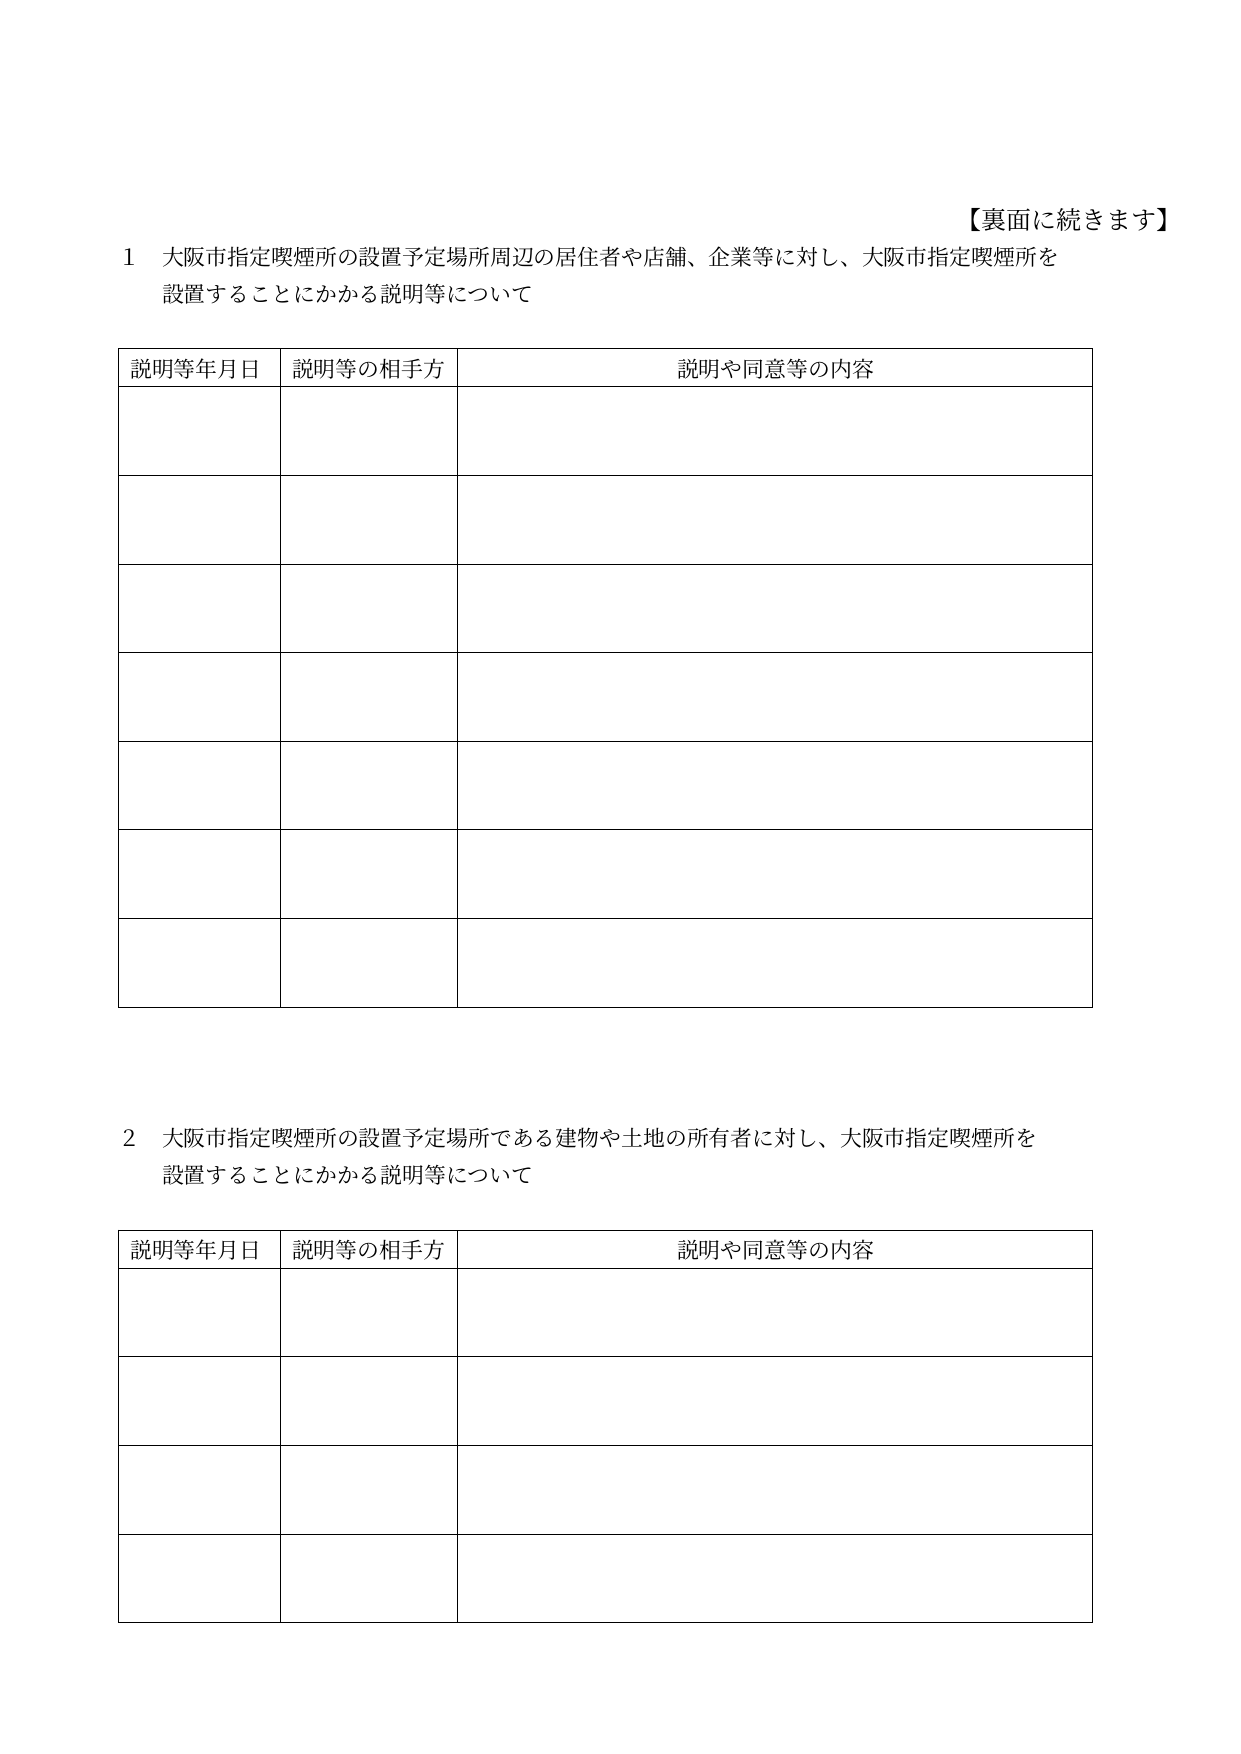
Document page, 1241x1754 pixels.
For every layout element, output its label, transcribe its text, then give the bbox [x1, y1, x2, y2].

table_cell [281, 919, 457, 1007]
table_cell [458, 1357, 1092, 1445]
table_cell [281, 1446, 457, 1533]
table_cell [119, 1357, 280, 1445]
table_cell [119, 653, 280, 741]
table_cell [458, 919, 1092, 1007]
table_cell [281, 830, 457, 918]
table_cell [281, 1535, 457, 1622]
text 設置することにかかる説明等について [118, 1156, 1181, 1193]
table_header 説明や同意等の内容 [458, 1231, 1092, 1268]
table_cell [119, 919, 280, 1007]
table_cell [458, 387, 1092, 475]
table_cell [458, 476, 1092, 563]
table_cell [458, 1446, 1092, 1533]
text １ 大阪市指定喫煙所の設置予定場所周辺の居住者や店舗、企業等に対し、大阪市指定喫煙所を [118, 237, 1181, 274]
table_cell [119, 1535, 280, 1622]
table_header 説明等の相手方 [281, 1231, 457, 1268]
table_cell [281, 1269, 457, 1356]
table_cell [119, 1269, 280, 1356]
table_cell [458, 653, 1092, 741]
table_cell [119, 476, 280, 563]
table_cell [119, 742, 280, 829]
table_header 説明等年月日 [119, 349, 280, 386]
table_cell [458, 742, 1092, 829]
table_cell [119, 387, 280, 475]
table_cell [119, 565, 280, 652]
table_cell [458, 830, 1092, 918]
table_cell [458, 1269, 1092, 1356]
table_header 説明等の相手方 [281, 349, 457, 386]
table_cell [281, 653, 457, 741]
table_header 説明等年月日 [119, 1231, 280, 1268]
table_cell [281, 387, 457, 475]
table_cell [458, 1535, 1092, 1622]
table_cell [458, 565, 1092, 652]
table_cell [119, 830, 280, 918]
text ２ 大阪市指定喫煙所の設置予定場所である建物や土地の所有者に対し、大阪市指定喫煙所を [118, 1119, 1181, 1156]
table_header 説明や同意等の内容 [458, 349, 1092, 386]
table_cell [281, 1357, 457, 1445]
table_cell [281, 476, 457, 563]
text 設置することにかかる説明等について [162, 274, 1181, 311]
table_cell [281, 742, 457, 829]
table_cell [119, 1446, 280, 1533]
table_cell [281, 565, 457, 652]
text 【裏面に続きます】 [118, 200, 1181, 237]
